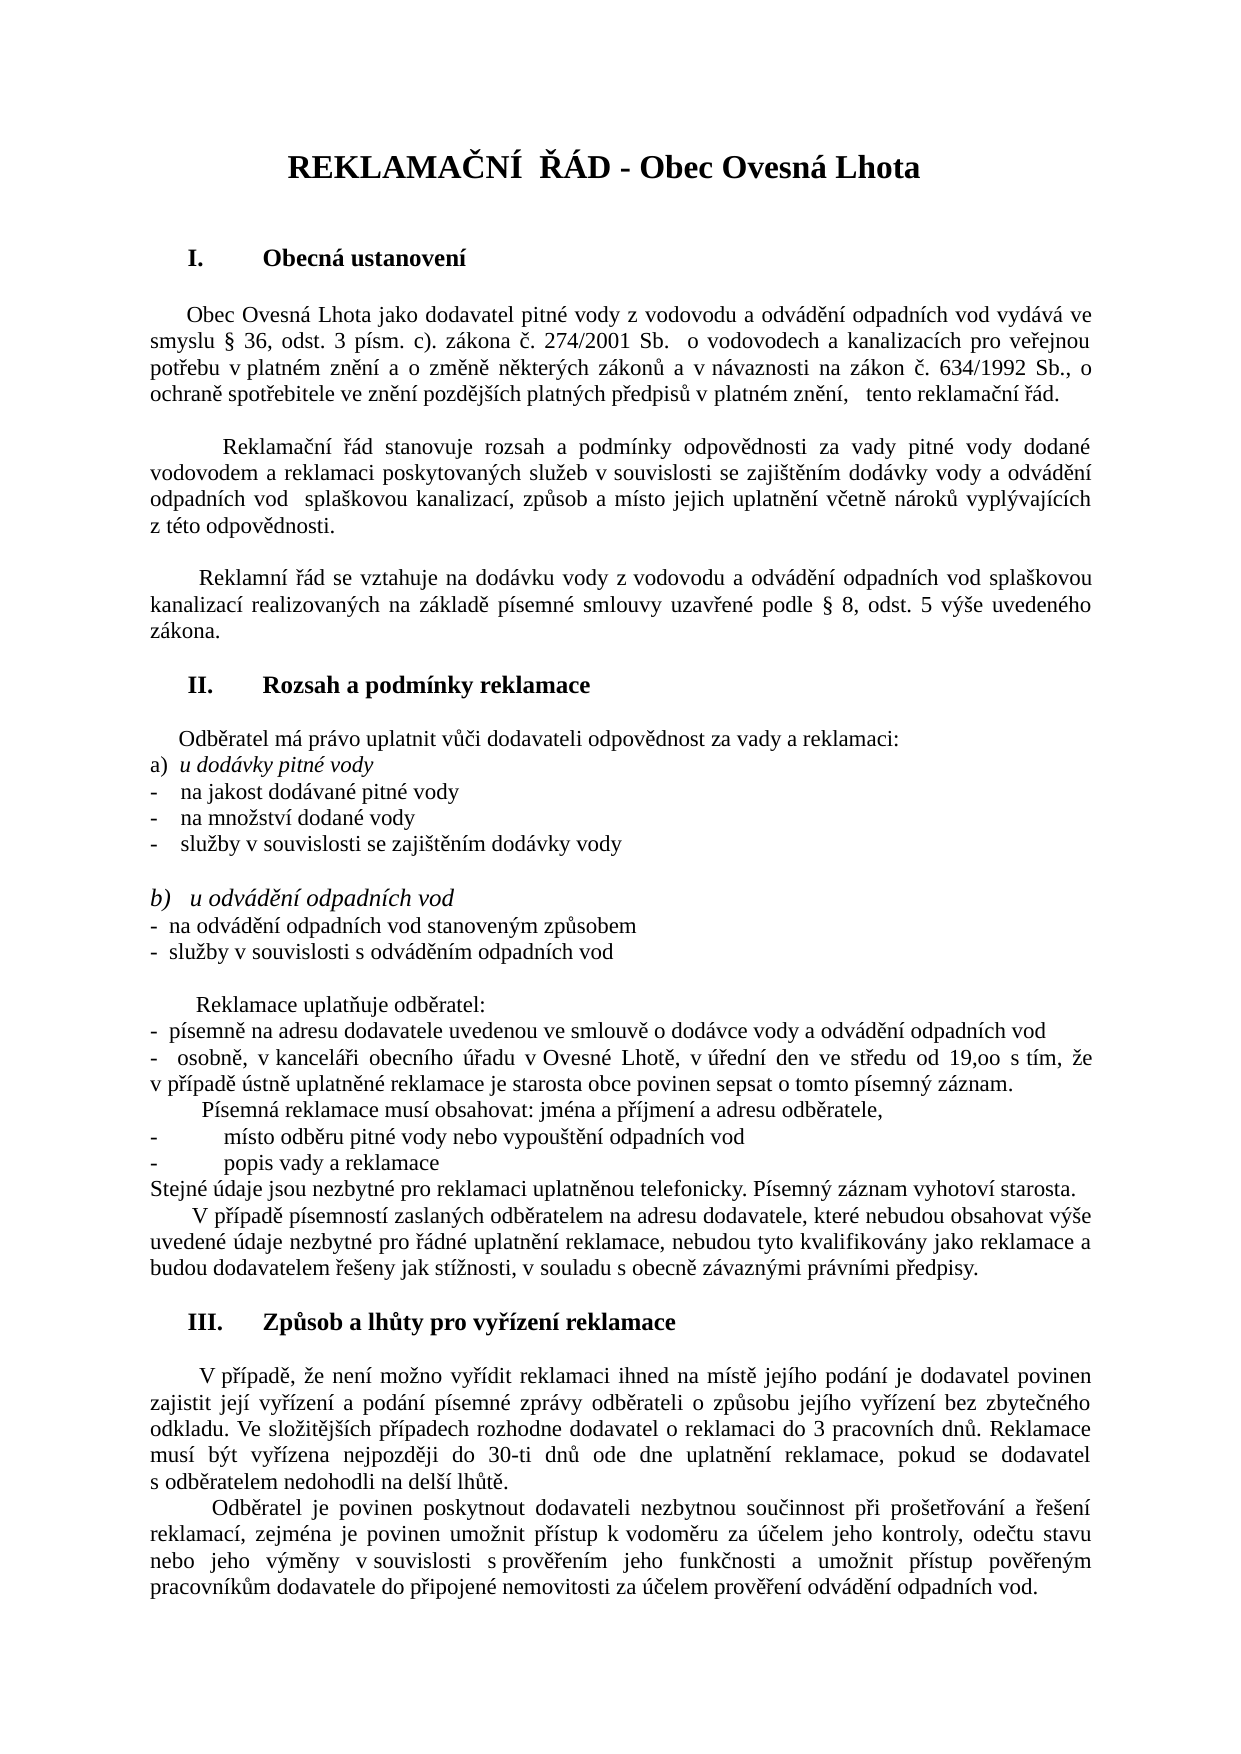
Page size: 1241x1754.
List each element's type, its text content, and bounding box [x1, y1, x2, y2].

text a) u dodávky pitné vody [150, 751, 1093, 778]
text V případě, že není možno vyřídit reklamaci ihned na místě jejího podání je dodavatel povinen zajistit její vyřízení a podání písemné zprávy odběrateli o způsobu jejího vyřízení bez zbytečného odkladu. Ve složitějších případech rozhodne dodavatel o reklamaci do 3 pracovních dnů. Reklamace musí být vyřízena nejpozději do 30-ti dnů ode dne uplatnění reklamace, pokud se dodavatel s odběratelem nedohodli na delší lhůtě. [150, 1362, 1093, 1494]
text Stejné údaje jsou nezbytné pro reklamaci uplatněnou telefonicky. Písemný záznam vyhotoví starosta. [150, 1175, 1093, 1202]
text - písemně na adresu dodavatele uvedenou ve smlouvě o dodávce vody a odvádění odpadních vod [150, 1017, 1093, 1044]
list místo odběru pitné vody nebo vypouštění odpadních vod [150, 1123, 1093, 1149]
text Odběratel má právo uplatnit vůči dodavateli odpovědnost za vady a reklamaci: [150, 725, 1093, 751]
list popis vady a reklamace [150, 1149, 1093, 1175]
text Písemná reklamace musí obsahovat: jména a příjmení a adresu odběratele, [150, 1096, 1093, 1123]
text - služby v souvislosti se zajištěním dodávky vody [150, 830, 1093, 857]
text Reklamační řád stanovuje rozsah a podmínky odpovědnosti za vady pitné vody dodané vodovodem a reklamaci poskytovaných služeb v souvislosti se zajištěním dodávky vody a odvádění odpadních vod splaškovou kanalizací, způsob a místo jejich uplatnění včetně nároků vyplývajících z této odpovědnosti. [150, 433, 1093, 538]
text - na odvádění odpadních vod stanoveným způsobem [150, 912, 1093, 938]
list Rozsah a podmínky reklamace [187, 670, 1093, 699]
text - na jakost dodávané pitné vody [150, 778, 1093, 804]
text - služby v souvislosti s odváděním odpadních vod [150, 938, 1093, 964]
text Odběratel je povinen poskytnout dodavateli nezbytnou součinnost při prošetřování a řešení reklamací, zejména je povinen umožnit přístup k vodoměru za účelem jeho kontroly, odečtu stavu nebo jeho výměny v souvislosti s prověřením jeho funkčnosti a umožnit přístup pověřeným pracovníkům dodavatele do připojené nemovitosti za účelem prověření odvádění odpadních vod. [150, 1494, 1093, 1599]
text REKLAMAČNÍ ŘÁD - Obec Ovesná Lhota [150, 148, 1093, 186]
text b) u odvádění odpadních vod [150, 883, 1093, 912]
text Obec Ovesná Lhota jako dodavatel pitné vody z vodovodu a odvádění odpadních vod vydává ve smyslu § 36, odst. 3 písm. c). zákona č. 274/2001 Sb. o vodovodech a kanalizacích pro veřejnou potřebu v platném znění a o změně některých zákonů a v návaznosti na zákon č. 634/1992 Sb., o ochraně spotřebitele ve znění pozdějších platných předpisů v platném znění, tento reklamační řád. [150, 301, 1093, 406]
text - na množství dodané vody [150, 804, 1093, 830]
text - osobně, v kanceláři obecního úřadu v Ovesné Lhotě, v úřední den ve středu od 19,oo s tím, že v případě ústně uplatněné reklamace je starosta obce povinen sepsat o tomto písemný záznam. [150, 1044, 1093, 1096]
text Reklamace uplatňuje odběratel: [150, 991, 1093, 1017]
text V případě písemností zaslaných odběratelem na adresu dodavatele, které nebudou obsahovat výše uvedené údaje nezbytné pro řádné uplatnění reklamace, nebudou tyto kvalifikovány jako reklamace a budou dodavatelem řešeny jak stížnosti, v souladu s obecně závaznými právními předpisy. [150, 1202, 1093, 1281]
subtitle Obecná ustanovení [187, 243, 1093, 272]
text Reklamní řád se vztahuje na dodávku vody z vodovodu a odvádění odpadních vod splaškovou kanalizací realizovaných na základě písemné smlouvy uzavřené podle § 8, odst. 5 výše uvedeného zákona. [150, 564, 1093, 643]
list Způsob a lhůty pro vyřízení reklamace [187, 1307, 1093, 1336]
